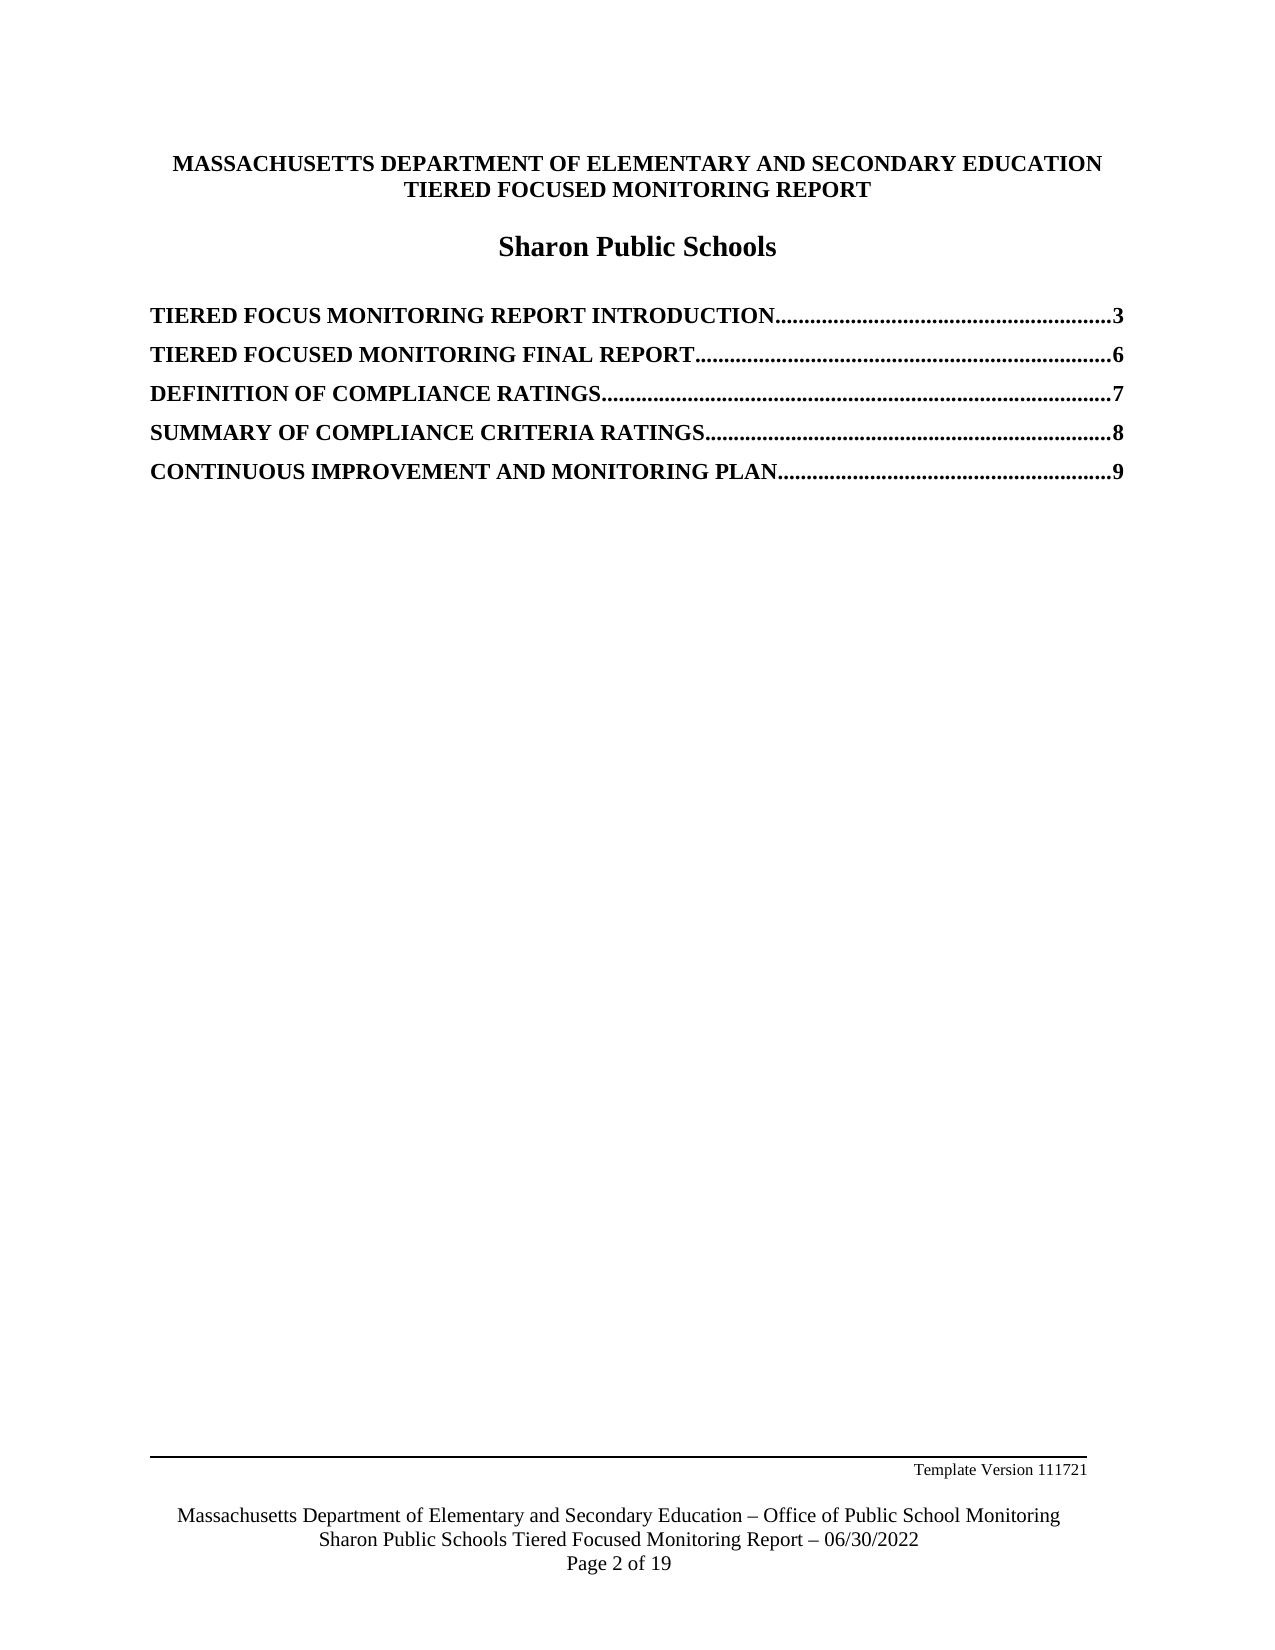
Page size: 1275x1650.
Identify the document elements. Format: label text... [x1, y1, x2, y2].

text SUMMARY OF COMPLIANCE CRITERIA RATINGS 8 [150, 419, 1125, 445]
text TIERED FOCUSED MONITORING FINAL REPORT 6 [150, 341, 1125, 368]
text TIERED FOCUS MONITORING REPORT INTRODUCTION 3 [150, 302, 1125, 329]
text TIERED FOCUSED MONITORING REPORT [150, 176, 1125, 203]
text Sharon Public Schools [150, 229, 1125, 263]
text DEFINITION OF COMPLIANCE RATINGS 7 [150, 380, 1125, 406]
text MASSACHUSETTS DEPARTMENT OF ELEMENTARY AND SECONDARY EDUCATION [150, 150, 1125, 176]
text CONTINUOUS IMPROVEMENT AND MONITORING PLAN 9 [150, 458, 1125, 484]
